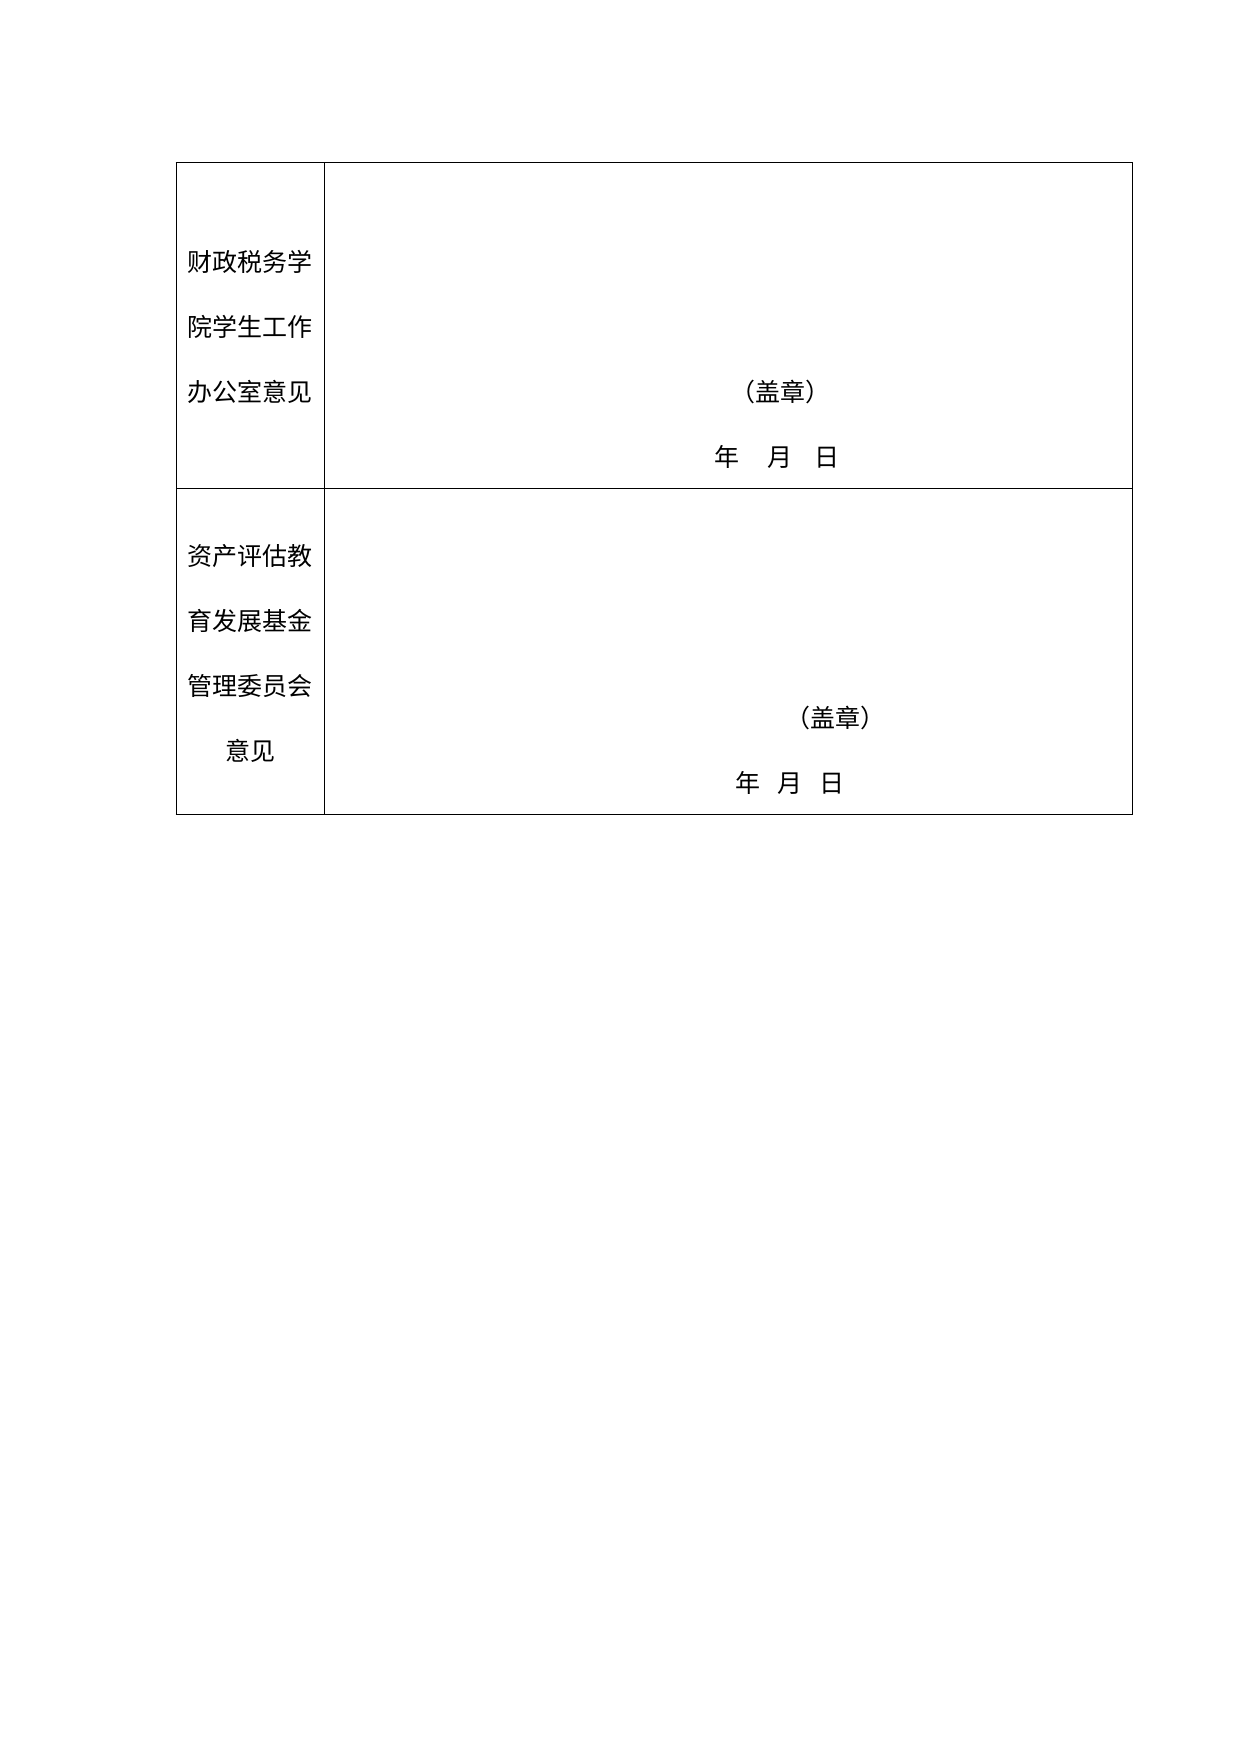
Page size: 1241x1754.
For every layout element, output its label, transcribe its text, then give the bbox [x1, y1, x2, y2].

table_cell 财政税务学院学生工作办公室意见 [177, 163, 324, 488]
table_cell 资产评估教育发展基金管理委员会意见 [177, 489, 324, 814]
table_cell （盖章） 年 月 日 [325, 163, 1132, 488]
table_cell （盖章） 年 月 日 [325, 489, 1132, 814]
